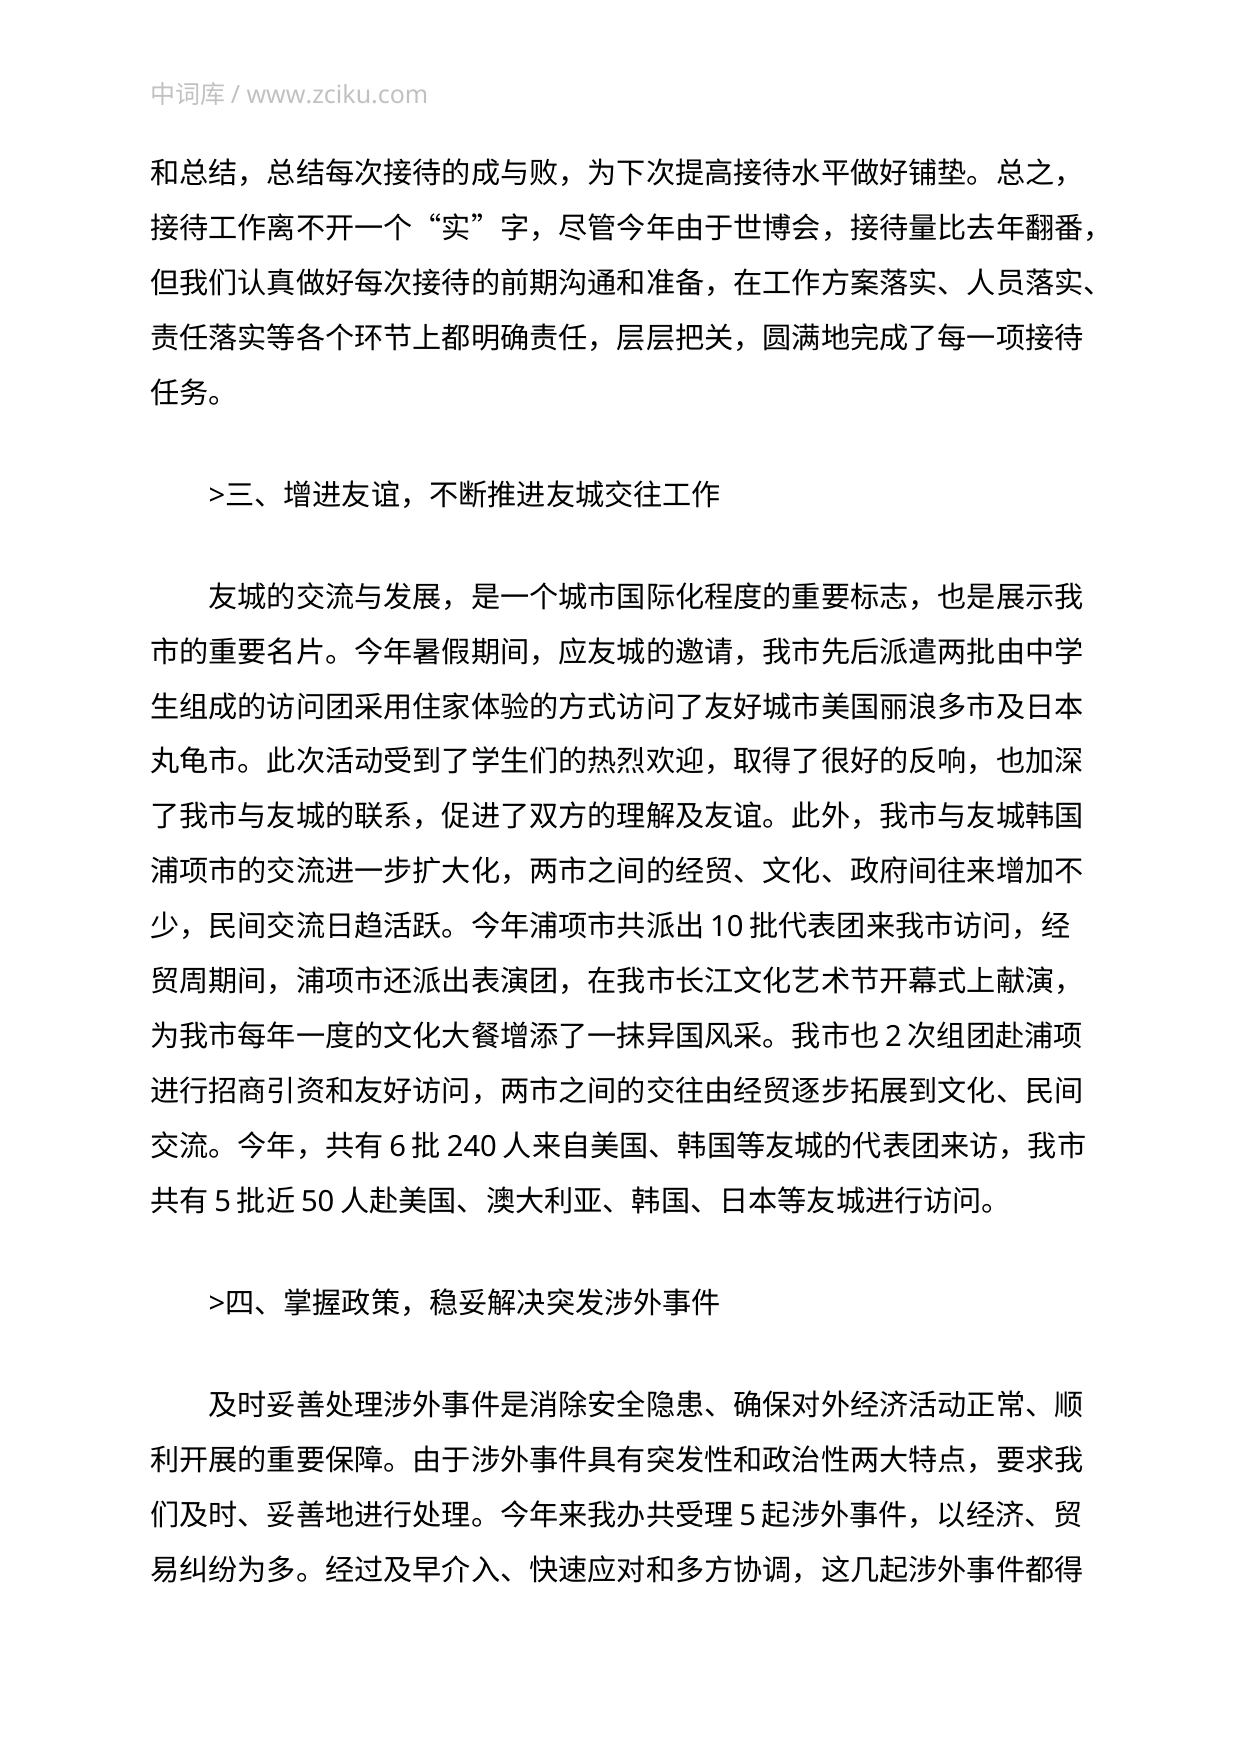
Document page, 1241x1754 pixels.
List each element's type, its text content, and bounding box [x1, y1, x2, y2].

text 友城的交流与发展，是一个城市国际化程度的重要标志，也是展示我市的重要名片。今年暑假期间，应友城的邀请，我市先后派遣两批由中学生组成的访问团采用住家体验的方式访问了友好城市美国丽浪多市及日本丸龟市。此次活动受到了学生们的热烈欢迎，取得了很好的反响，也加深了我市与友城的联系，促进了双方的理解及友谊。此外，我市与友城韩国浦项市的交流进一步扩大化，两市之间的经贸、文化、政府间往来增加不少，民间交流日趋活跃。今年浦项市共派出10批代表团来我市访问，经贸周期间，浦项市还派出表演团，在我市长江文化艺术节开幕式上献演，为我市每年一度的文化大餐增添了一抹异国风采。我市也2次组团赴浦项进行招商引资和友好访问，两市之间的交往由经贸逐步拓展到文化、民间交流。今年，共有6批240人来自美国、韩国等友城的代表团来访，我市共有5批近50人赴美国、澳大利亚、韩国、日本等友城进行访问。 [150, 573, 1090, 1220]
text >三、增进友谊，不断推进友城交往工作 [150, 471, 1090, 514]
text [150, 1381, 1090, 1588]
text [150, 150, 1090, 412]
text >四、掌握政策，稳妥解决突发涉外事件 [150, 1279, 1090, 1322]
